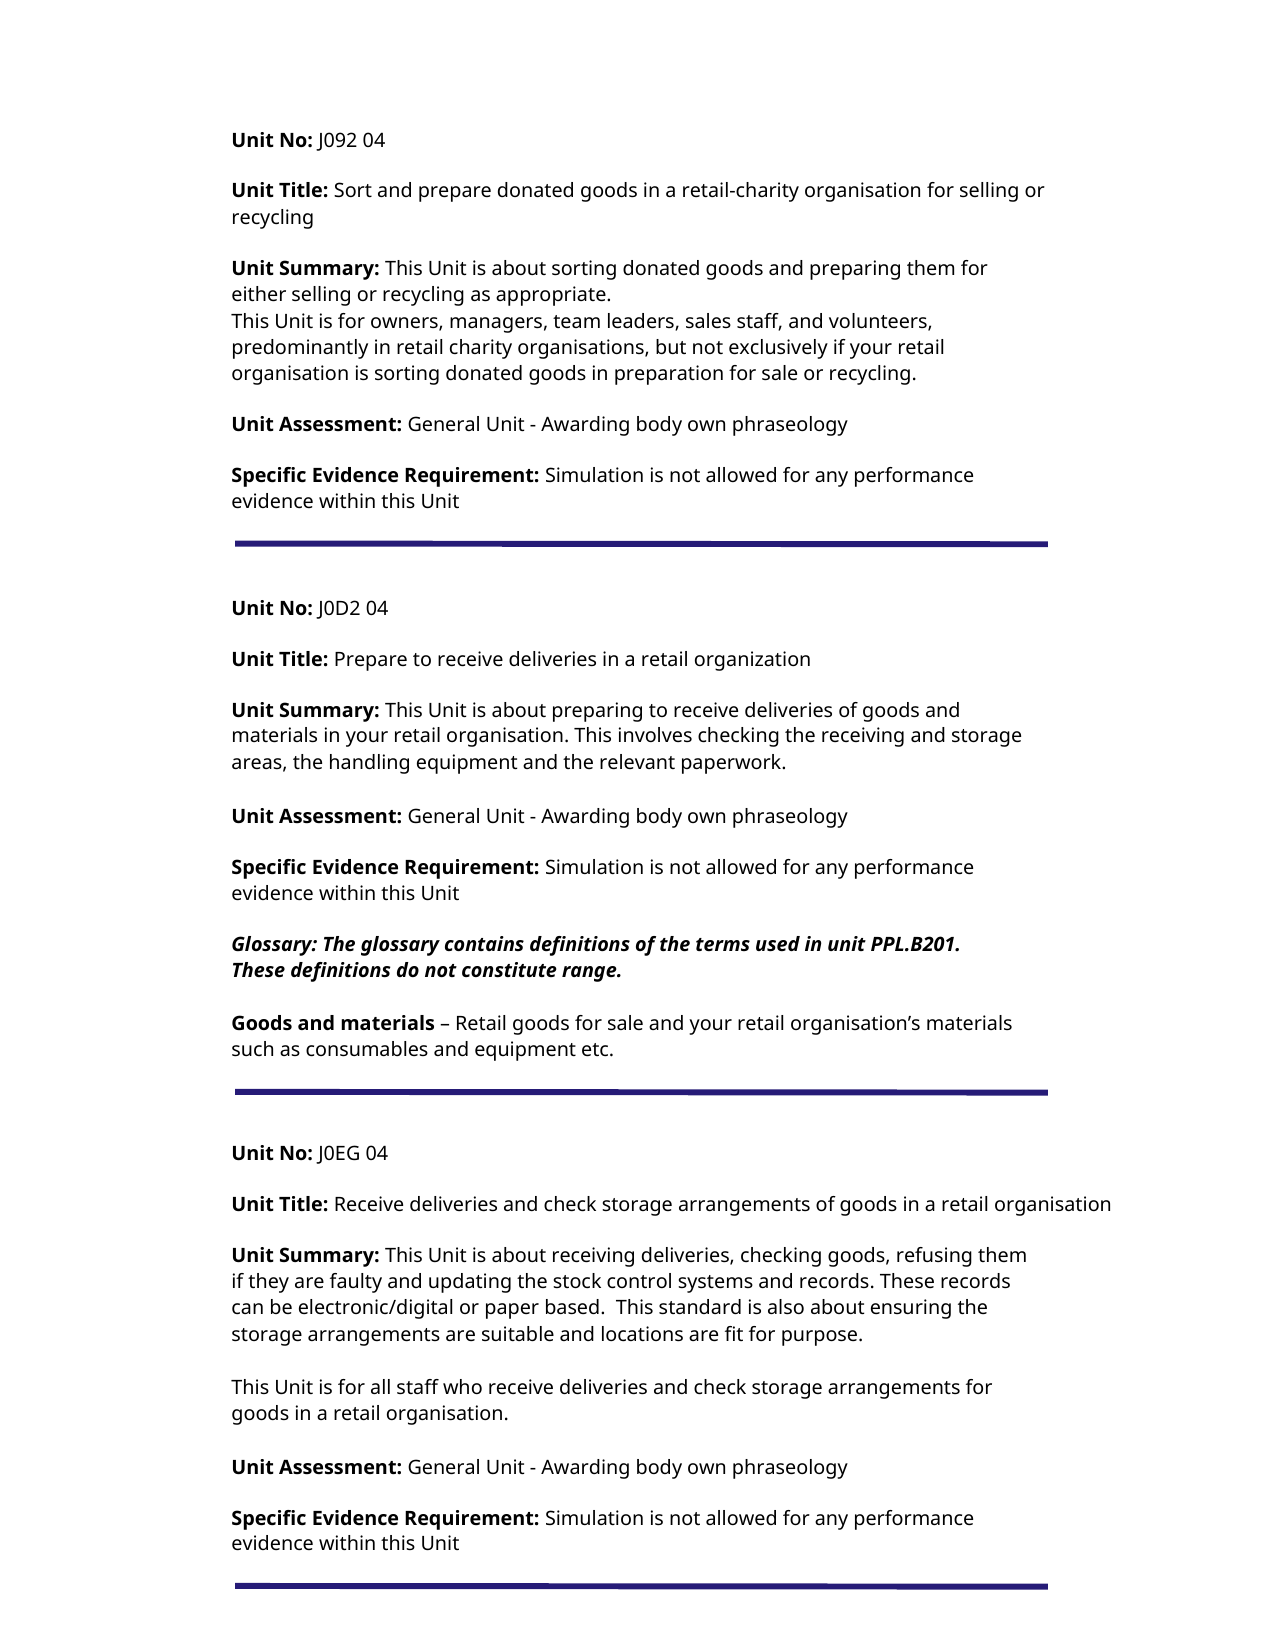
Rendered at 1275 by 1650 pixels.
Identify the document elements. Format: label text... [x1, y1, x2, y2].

text Specific Evidence Requirement: Simulation is not allowed for any performance evidence within this Unit [231, 1504, 1039, 1557]
text Unit Summary: This Unit is about preparing to receive deliveries of goods and materials in your retail organisation. This involves checking the receiving and storage areas, the handling equipment and the relevant paperwork. [231, 696, 1042, 775]
text Unit Assessment: General Unit - Awarding body own phraseology [231, 411, 1125, 437]
text Glossary: The glossary contains definitions of the terms used in unit PPL.B201. These definitions do not constitute range. [231, 930, 981, 983]
text Unit Assessment: General Unit - Awarding body own phraseology [231, 802, 1125, 829]
text Goods and materials – Retail goods for sale and your retail organisation’s materials such as consumables and equipment etc. [231, 1010, 1039, 1063]
text This Unit is for owners, managers, team leaders, sales staff, and volunteers, predominantly in retail charity organisations, but not exclusively if your retail organisation is sorting donated goods in preparation for sale or recycling. [231, 307, 1035, 386]
text Unit No: J0D2 04 [156, 594, 1125, 621]
text Unit Assessment: General Unit - Awarding body own phraseology [231, 1453, 1042, 1480]
text Specific Evidence Requirement: Simulation is not allowed for any performance evidence within this Unit [231, 853, 1039, 906]
text Unit No: J0EG 04 [156, 1139, 1125, 1166]
text Unit Title: Sort and prepare donated goods in a retail-charity organisation for selling or recycling [231, 176, 1125, 230]
text Unit No: J092 04 [231, 126, 1125, 153]
text Unit Title: Prepare to receive deliveries in a retail organization [231, 645, 1125, 672]
text Unit Summary: This Unit is about sorting donated goods and preparing them for either selling or recycling as appropriate. [231, 254, 1035, 307]
text Specific Evidence Requirement: Simulation is not allowed for any performance evidence within this Unit [231, 461, 1039, 514]
text Unit Summary: This Unit is about receiving deliveries, checking goods, refusing them if they are faulty and updating the stock control systems and records. These records can be electronic/digital or paper based. This standard is also about ensuring the storage arrangements are suitable and locations are fit for purpose. [231, 1241, 1042, 1347]
text This Unit is for all staff who receive deliveries and check storage arrangements for goods in a retail organisation. [231, 1374, 1042, 1427]
text Unit Title: Receive deliveries and check storage arrangements of goods in a retail organisation [231, 1190, 1125, 1217]
